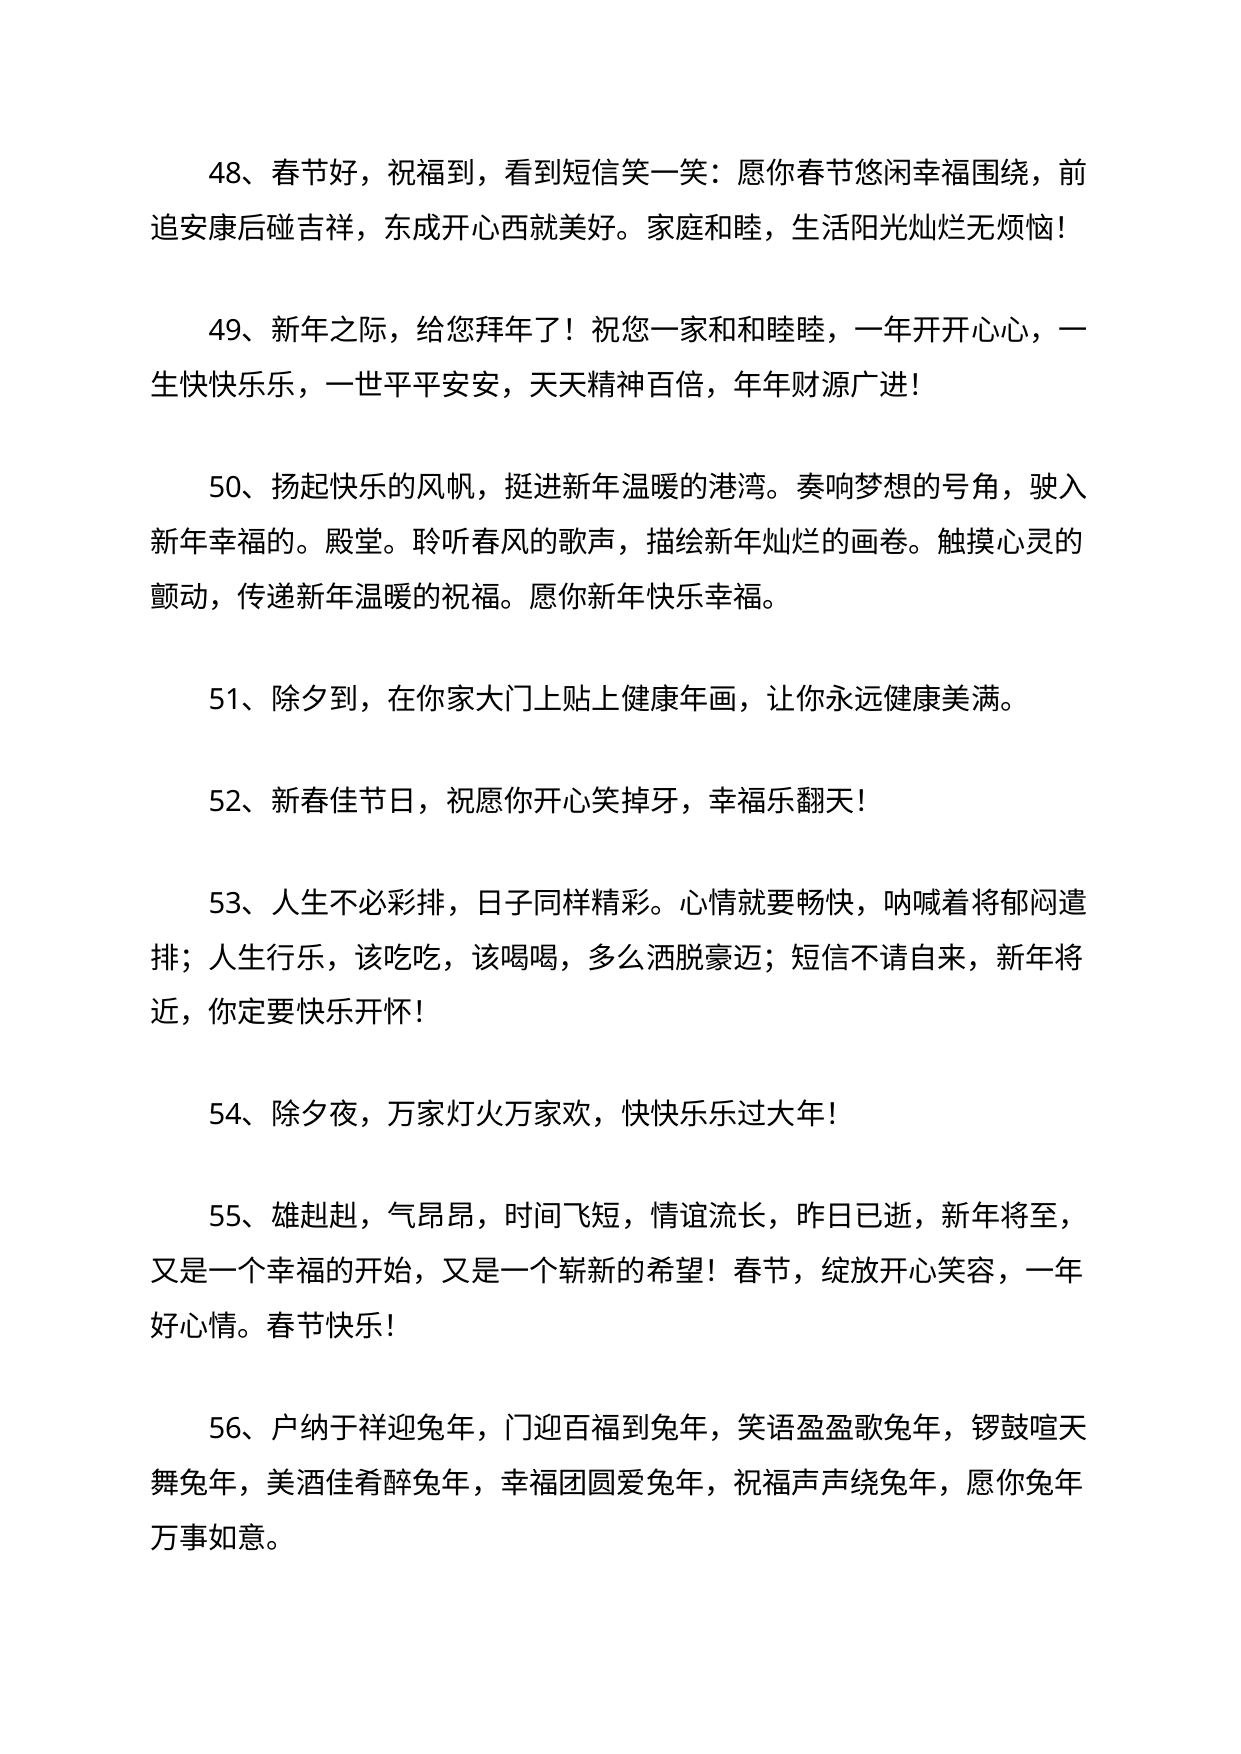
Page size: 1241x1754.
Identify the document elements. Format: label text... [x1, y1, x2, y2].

text 50、扬起快乐的风帆，挺进新年温暖的港湾。奏响梦想的号角，驶入新年幸福的。殿堂。聆听春风的歌声，描绘新年灿烂的画卷。触摸心灵的颤动，传递新年温暖的祝福。愿你新年快乐幸福。 [150, 463, 1090, 616]
text 56、户纳于祥迎兔年，门迎百福到兔年，笑语盈盈歌兔年，锣鼓喧天舞兔年，美酒佳肴醉兔年，幸福团圆爱兔年，祝福声声绕兔年，愿你兔年万事如意。 [150, 1404, 1090, 1557]
text 54、除夕夜，万家灯火万家欢，快快乐乐过大年！ [150, 1091, 1090, 1133]
text 48、春节好，祝福到，看到短信笑一笑：愿你春节悠闲幸福围绕，前追安康后碰吉祥，东成开心西就美好。家庭和睦，生活阳光灿烂无烦恼！ [150, 150, 1090, 247]
text 53、人生不必彩排，日子同样精彩。心情就要畅快，呐喊着将郁闷遣排；人生行乐，该吃吃，该喝喝，多么洒脱豪迈；短信不请自来，新年将近，你定要快乐开怀！ [150, 879, 1090, 1031]
text 49、新年之际，给您拜年了！祝您一家和和睦睦，一年开开心心，一生快快乐乐，一世平平安安，天天精神百倍，年年财源广进！ [150, 307, 1090, 404]
text 55、雄赳赳，气昂昂，时间飞短，情谊流长，昨日已逝，新年将至，又是一个幸福的开始，又是一个崭新的希望！春节，绽放开心笑容，一年好心情。春节快乐！ [150, 1193, 1090, 1345]
text 51、除夕到，在你家大门上贴上健康年画，让你永远健康美满。 [150, 675, 1090, 718]
text 52、新春佳节日，祝愿你开心笑掉牙，幸福乐翻天！ [150, 777, 1090, 819]
